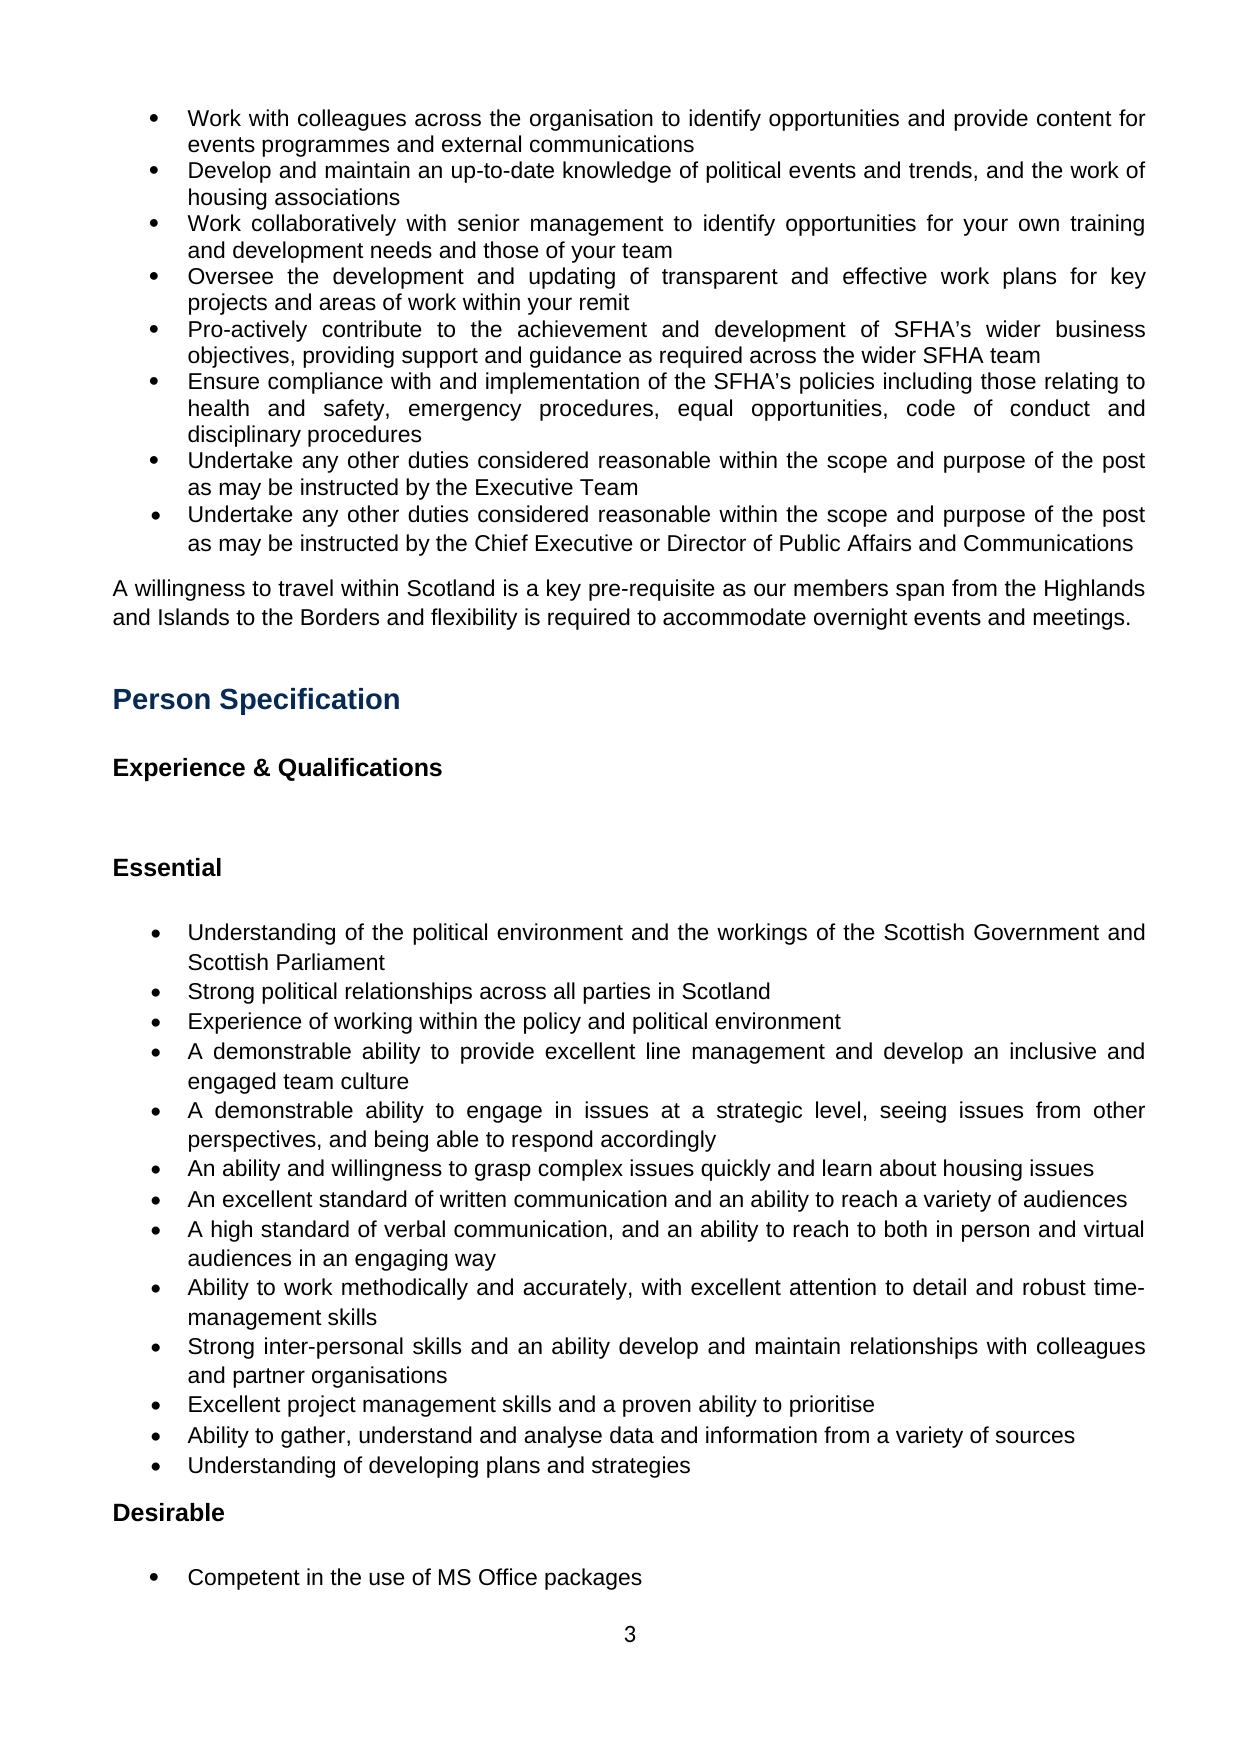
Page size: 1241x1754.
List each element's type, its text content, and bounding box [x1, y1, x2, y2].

text Essential [112, 852, 1147, 881]
text Desirable [112, 1498, 1147, 1527]
list Competent in the use of MS Office packages [150, 1564, 1147, 1590]
list Work collaboratively with senior management to identify opportunities for your own training and development needs and those of your team [150, 210, 1147, 263]
list Strong political relationships across all parties in Scotland [150, 977, 1147, 1005]
list Develop and maintain an up-to-date knowledge of political events and trends, and the work of housing associations [150, 157, 1147, 210]
list Pro-actively contribute to the achievement and development of SFHA’s wider business objectives, providing support and guidance as required across the wider SFHA team [150, 316, 1147, 368]
list A high standard of verbal communication, and an ability to reach to both in person and virtual audiences in an engaging way [150, 1215, 1147, 1271]
text Experience & Qualifications [112, 753, 1147, 782]
list A demonstrable ability to provide excellent line management and develop an inclusive and engaged team culture [150, 1037, 1147, 1094]
list Undertake any other duties considered reasonable within the scope and purpose of the post as may be instructed by the Executive Team [150, 447, 1147, 500]
list Undertake any other duties considered reasonable within the scope and purpose of the post as may be instructed by the Chief Executive or Director of Public Affairs and Communications [150, 500, 1147, 557]
list Understanding of developing plans and strategies [150, 1451, 1147, 1479]
list Strong inter-personal skills and an ability develop and maintain relationships with colleagues and partner organisations [150, 1332, 1147, 1388]
text Person Specification [112, 682, 1147, 715]
list Oversee the development and updating of transparent and effective work plans for key projects and areas of work within your remit [150, 263, 1147, 316]
list Work with colleagues across the organisation to identify opportunities and provide content for events programmes and external communications [150, 105, 1147, 157]
list Ensure compliance with and implementation of the SFHA’s policies including those relating to health and safety, emergency procedures, equal opportunities, code of conduct and disciplinary procedures [150, 368, 1147, 447]
list Understanding of the political environment and the workings of the Scottish Government and Scottish Parliament [150, 918, 1147, 975]
list Ability to work methodically and accurately, with excellent attention to detail and robust time-management skills [150, 1273, 1147, 1330]
list Excellent project management skills and a proven ability to prioritise [150, 1391, 1147, 1419]
list Experience of working within the policy and political environment [150, 1007, 1147, 1035]
text A willingness to travel within Scotland is a key pre-requisite as our members span from the Highlands and Islands to the Borders and flexibility is required to accommodate overnight events and meetings. [112, 575, 1147, 630]
list Ability to gather, understand and analyse data and information from a variety of sources [150, 1421, 1147, 1449]
list An ability and willingness to grasp complex issues quickly and learn about housing issues [150, 1154, 1147, 1183]
list An excellent standard of written communication and an ability to reach a variety of audiences [150, 1185, 1147, 1213]
list A demonstrable ability to engage in issues at a strategic level, seeing issues from other perspectives, and being able to respond accordingly [150, 1096, 1147, 1152]
